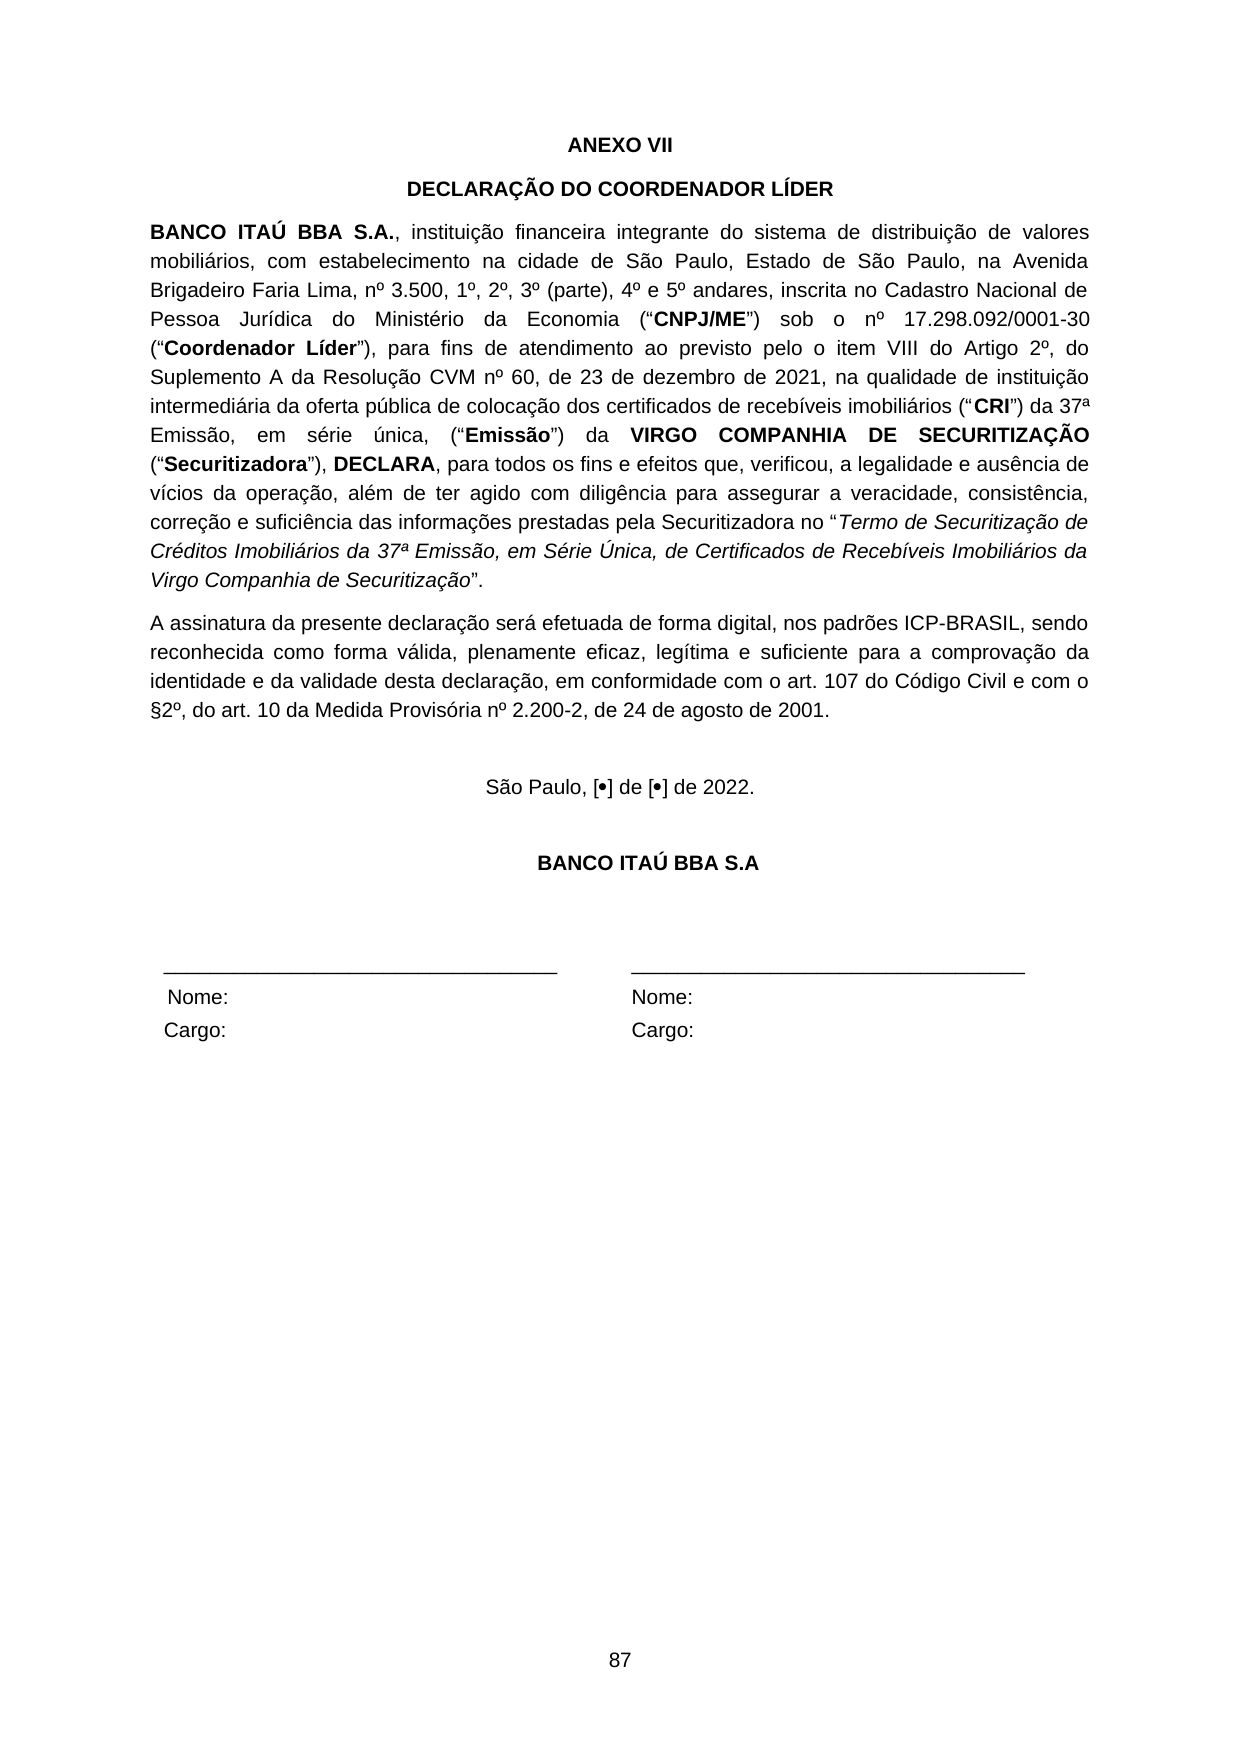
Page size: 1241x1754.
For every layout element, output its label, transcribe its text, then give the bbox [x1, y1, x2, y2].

text São Paulo, [] de [] de 2022. [150, 775, 1090, 799]
text ANEXO VII [150, 133, 1090, 157]
text A assinatura da presente declaração será efetuada de forma digital, nos padrões ICP-BRASIL, sendo reconhecida como forma válida, plenamente eficaz, legítima e suficiente para a comprovação da identidade e da validade desta declaração, em conformidade com o art. 107 do Código Civil e com o §2º, do art. 10 da Medida Provisória nº 2.200-2, de 24 de agosto de 2001. [150, 611, 1090, 722]
table_header __________________________________ Nome: Cargo: [153, 944, 620, 1044]
text BANCO ITAÚ BBA S.A [206, 844, 1090, 877]
text DECLARAÇÃO DO COORDENADOR LÍDER [150, 176, 1090, 200]
text BANCO ITAÚ BBA S.A., instituição financeira integrante do sistema de distribuição de valores mobiliários, com estabelecimento na cidade de São Paulo, Estado de São Paulo, na Avenida Brigadeiro Faria Lima, nº 3.500, 1º, 2º, 3º (parte), 4º e 5º andares, inscrita no Cadastro Nacional de Pessoa Jurídica do Ministério da Economia (“CNPJ/ME”) sob o nº 17.298.092/0001-30 (“Coordenador Líder”), para fins de atendimento ao previsto pelo o item VIII do Artigo 2º, do Suplemento A da Resolução CVM nº 60, de 23 de dezembro de 2021, na qualidade de instituição intermediária da oferta pública de colocação dos certificados de recebíveis imobiliários (“CRI”) da 37ª Emissão, em série única, (“Emissão”) da VIRGO COMPANHIA DE SECURITIZAÇÃO (“Securitizadora”), declara, para todos os fins e efeitos que, verificou, a legalidade e ausência de vícios da operação, além de ter agido com diligência para assegurar a veracidade, consistência, correção e suficiência das informações prestadas pela Securitizadora no “Termo de Securitização de Créditos Imobiliários da 37ª Emissão, em Série Única, de Certificados de Recebíveis Imobiliários da Virgo Companhia de Securitização”. [150, 220, 1090, 591]
table_header __________________________________ Nome: Cargo: [620, 944, 1088, 1044]
